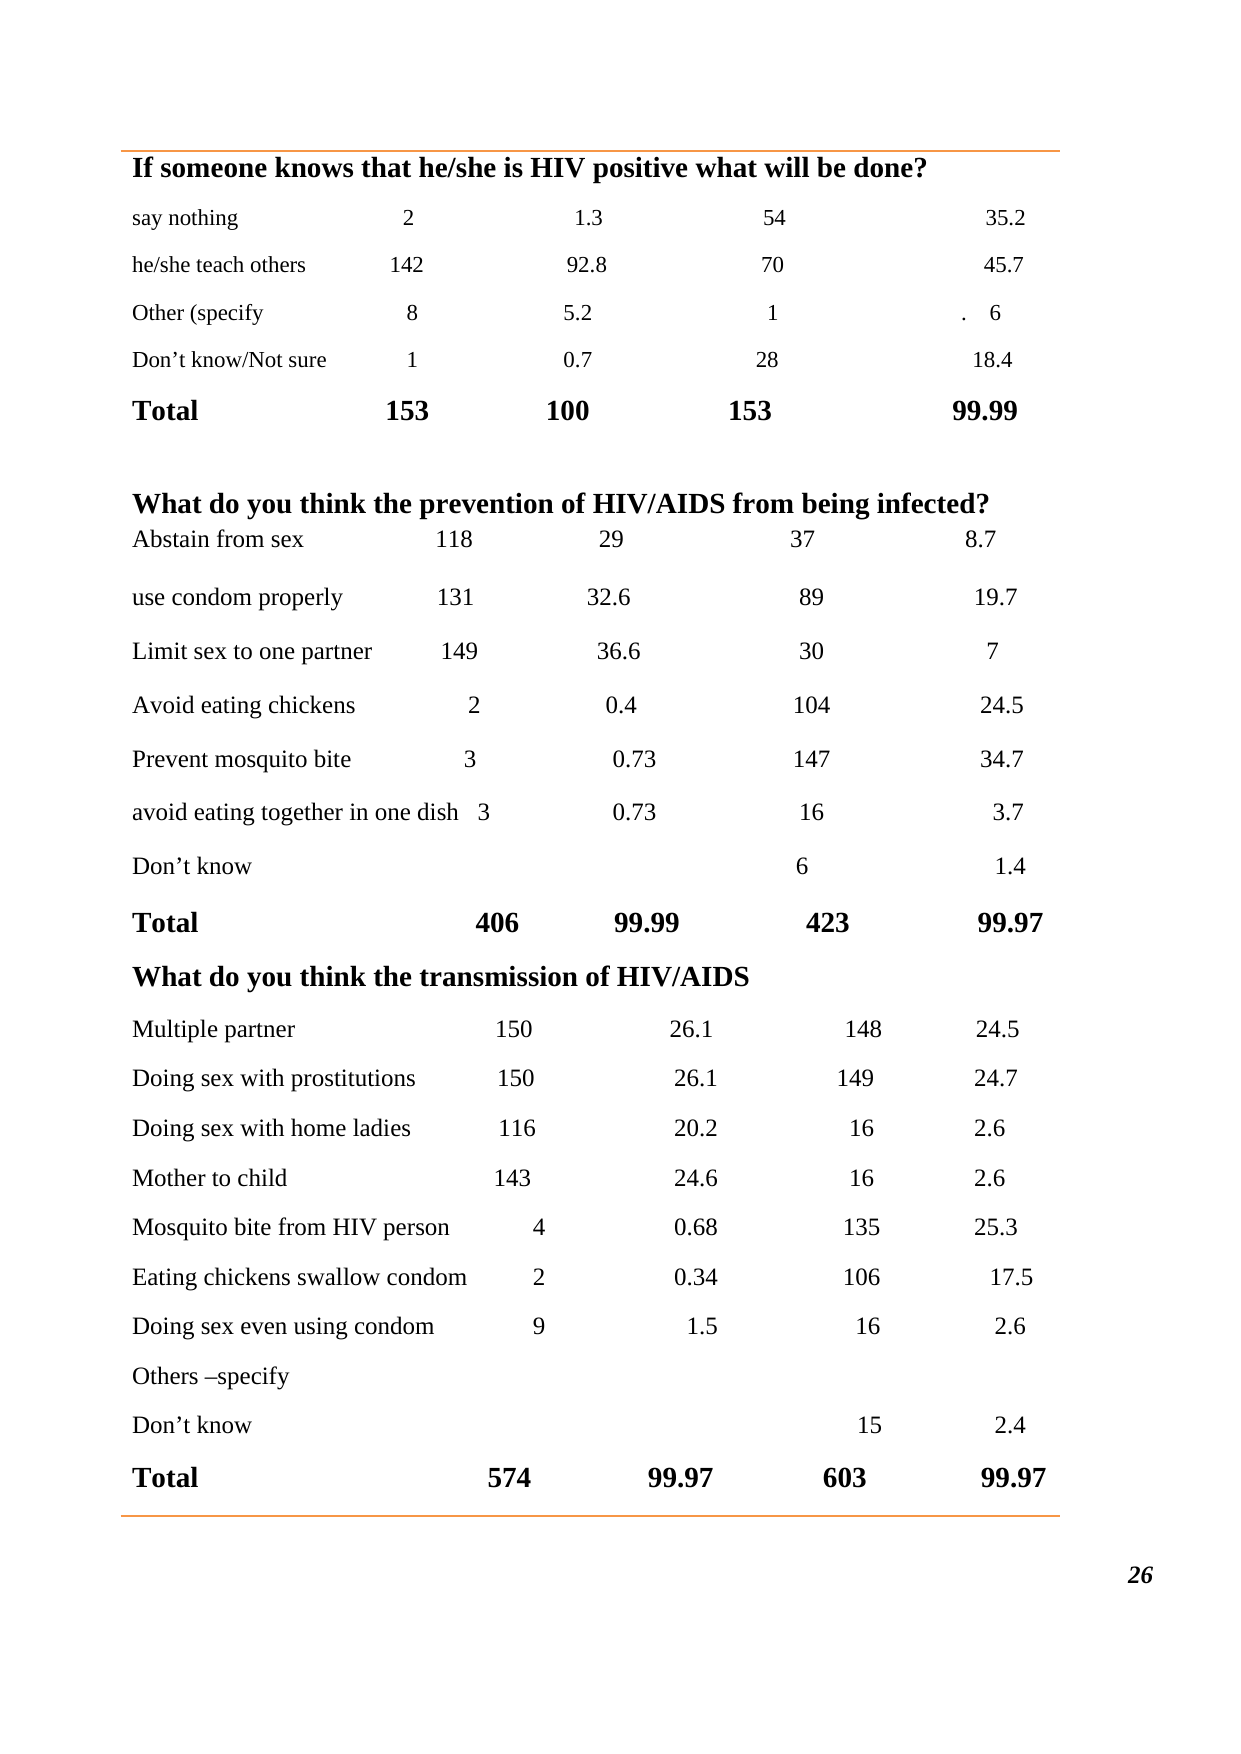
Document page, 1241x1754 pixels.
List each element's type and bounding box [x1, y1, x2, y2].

table_cell [121, 152, 1060, 1514]
